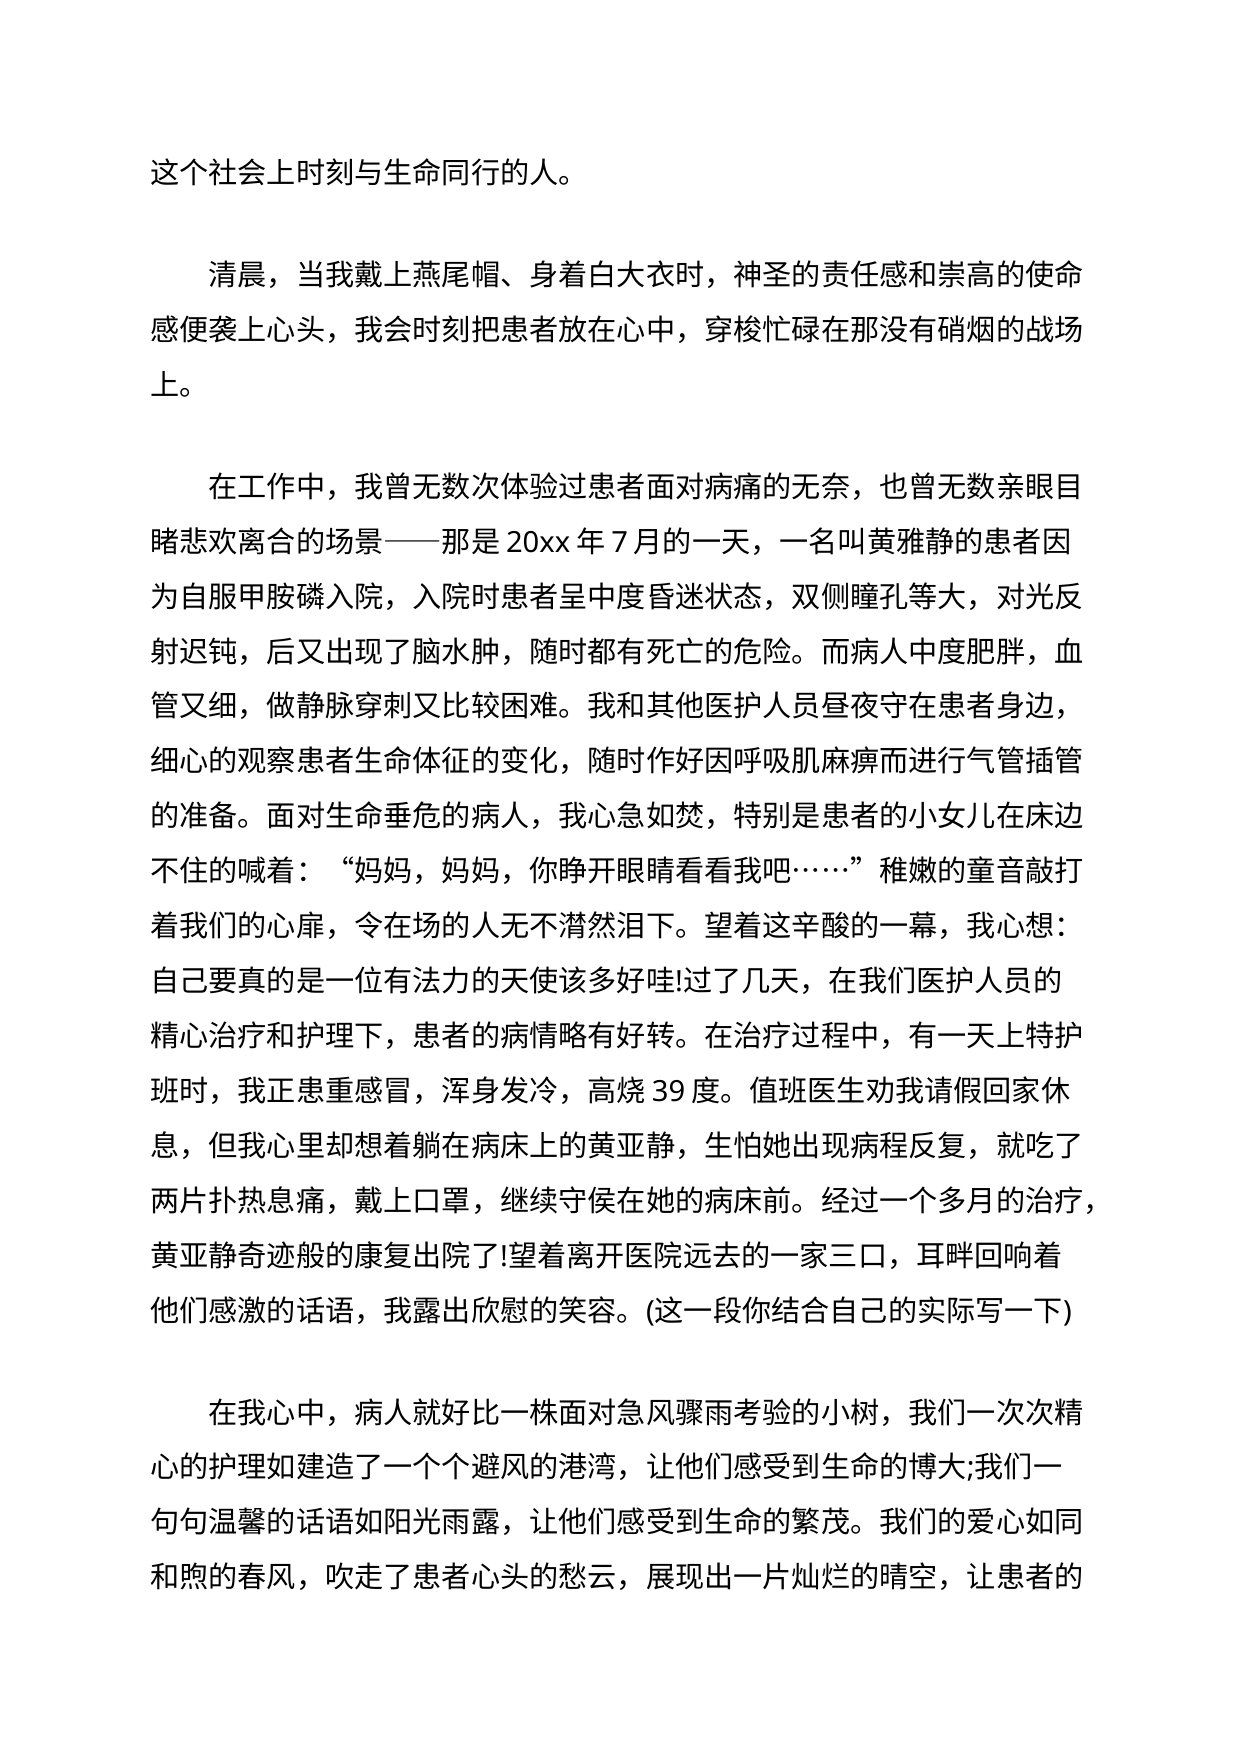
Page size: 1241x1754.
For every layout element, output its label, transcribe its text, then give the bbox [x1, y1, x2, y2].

text 清晨，当我戴上燕尾帽、身着白大衣时，神圣的责任感和崇高的使命感便袭上心头，我会时刻把患者放在心中，穿梭忙碌在那没有硝烟的战场上。 [150, 252, 1090, 404]
text 在工作中，我曾无数次体验过患者面对病痛的无奈，也曾无数亲眼目睹悲欢离合的场景——那是20xx年7月的一天，一名叫黄雅静的患者因为自服甲胺磷入院，入院时患者呈中度昏迷状态，双侧瞳孔等大，对光反射迟钝，后又出现了脑水肿，随时都有死亡的危险。而病人中度肥胖，血管又细，做静脉穿刺又比较困难。我和其他医护人员昼夜守在患者身边，细心的观察患者生命体征的变化，随时作好因呼吸肌麻痹而进行气管插管的准备。面对生命垂危的病人，我心急如焚，特别是患者的小女儿在床边不住的喊着：“妈妈，妈妈，你睁开眼睛看看我吧……”稚嫩的童音敲打着我们的心扉，令在场的人无不潸然泪下。望着这辛酸的一幕，我心想：自己要真的是一位有法力的天使该多好哇!过了几天，在我们医护人员的精心治疗和护理下，患者的病情略有好转。在治疗过程中，有一天上特护班时，我正患重感冒，浑身发冷，高烧39度。值班医生劝我请假回家休息，但我心里却想着躺在病床上的黄亚静，生怕她出现病程反复，就吃了两片扑热息痛，戴上口罩，继续守侯在她的病床前。经过一个多月的治疗，黄亚静奇迹般的康复出院了!望着离开医院远去的一家三口，耳畔回响着他们感激的话语，我露出欣慰的笑容。(这一段你结合自己的实际写一下) [150, 463, 1090, 1329]
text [150, 1389, 1090, 1596]
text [150, 150, 1090, 192]
